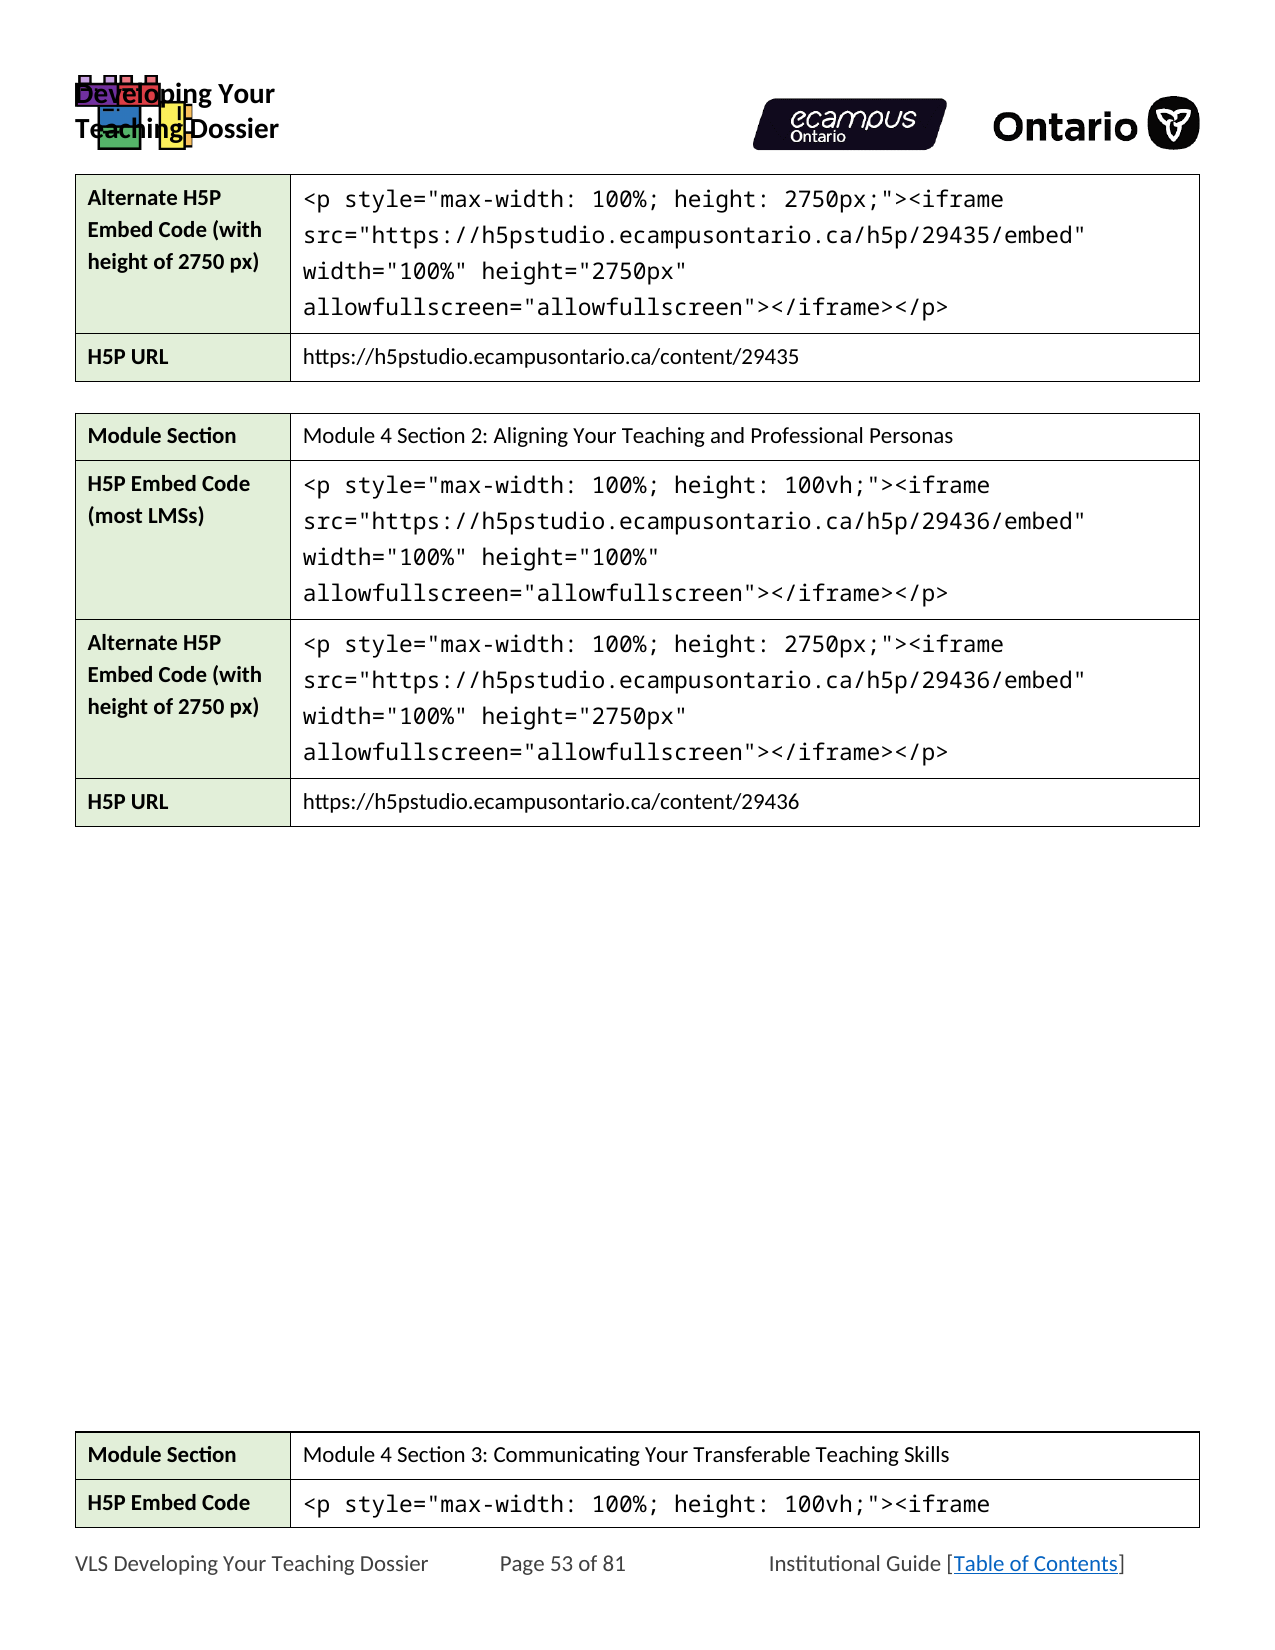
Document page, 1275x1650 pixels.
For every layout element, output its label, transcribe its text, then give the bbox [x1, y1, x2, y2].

table_cell H5P Embed Code (most LMSs) [76, 1480, 290, 1527]
table_header Module 4 Section 2: Aligning Your Teaching and Professional Personas [291, 414, 1199, 460]
table_cell Alternate H5P Embed Code (with height of 2750 px) [76, 175, 290, 333]
table_cell H5P URL [76, 334, 290, 381]
table_cell https://h5pstudio.ecampusontario.ca/content/29436 [291, 779, 1199, 826]
table_cell H5P Embed Code (most LMSs) [76, 461, 290, 619]
table_header Module Section [76, 414, 290, 460]
table_cell <p style="max-width: 100%; height: 2750px;"><iframe src="https://h5pstudio.ecampusontario.ca/h5p/29435/embed" width="100%" height="2750px" allowfullscreen="allowfullscreen"></iframe></p> [291, 175, 1199, 333]
table_cell Alternate H5P Embed Code (with height of 2750 px) [76, 620, 290, 778]
table_cell <p style="max-width: 100%; height: 100vh;"><iframe src="https://h5pstudio.ecampusontario.ca/h5p/29436/embed" width="100%" height="100%" allowfullscreen="allowfullscreen"></iframe></p> [291, 461, 1199, 619]
picture [75, 75, 193, 150]
picture [751, 93, 1202, 151]
table_cell <p style="max-width: 100%; height: 2750px;"><iframe src="https://h5pstudio.ecampusontario.ca/h5p/29436/embed" width="100%" height="2750px" allowfullscreen="allowfullscreen"></iframe></p> [291, 620, 1199, 778]
table_header Module 4 Section 3: Communicating Your Transferable Teaching Skills [291, 1433, 1199, 1479]
table_cell https://h5pstudio.ecampusontario.ca/content/29435 [291, 334, 1199, 381]
table_cell H5P URL [76, 779, 290, 826]
table_header Module Section [76, 1433, 290, 1479]
